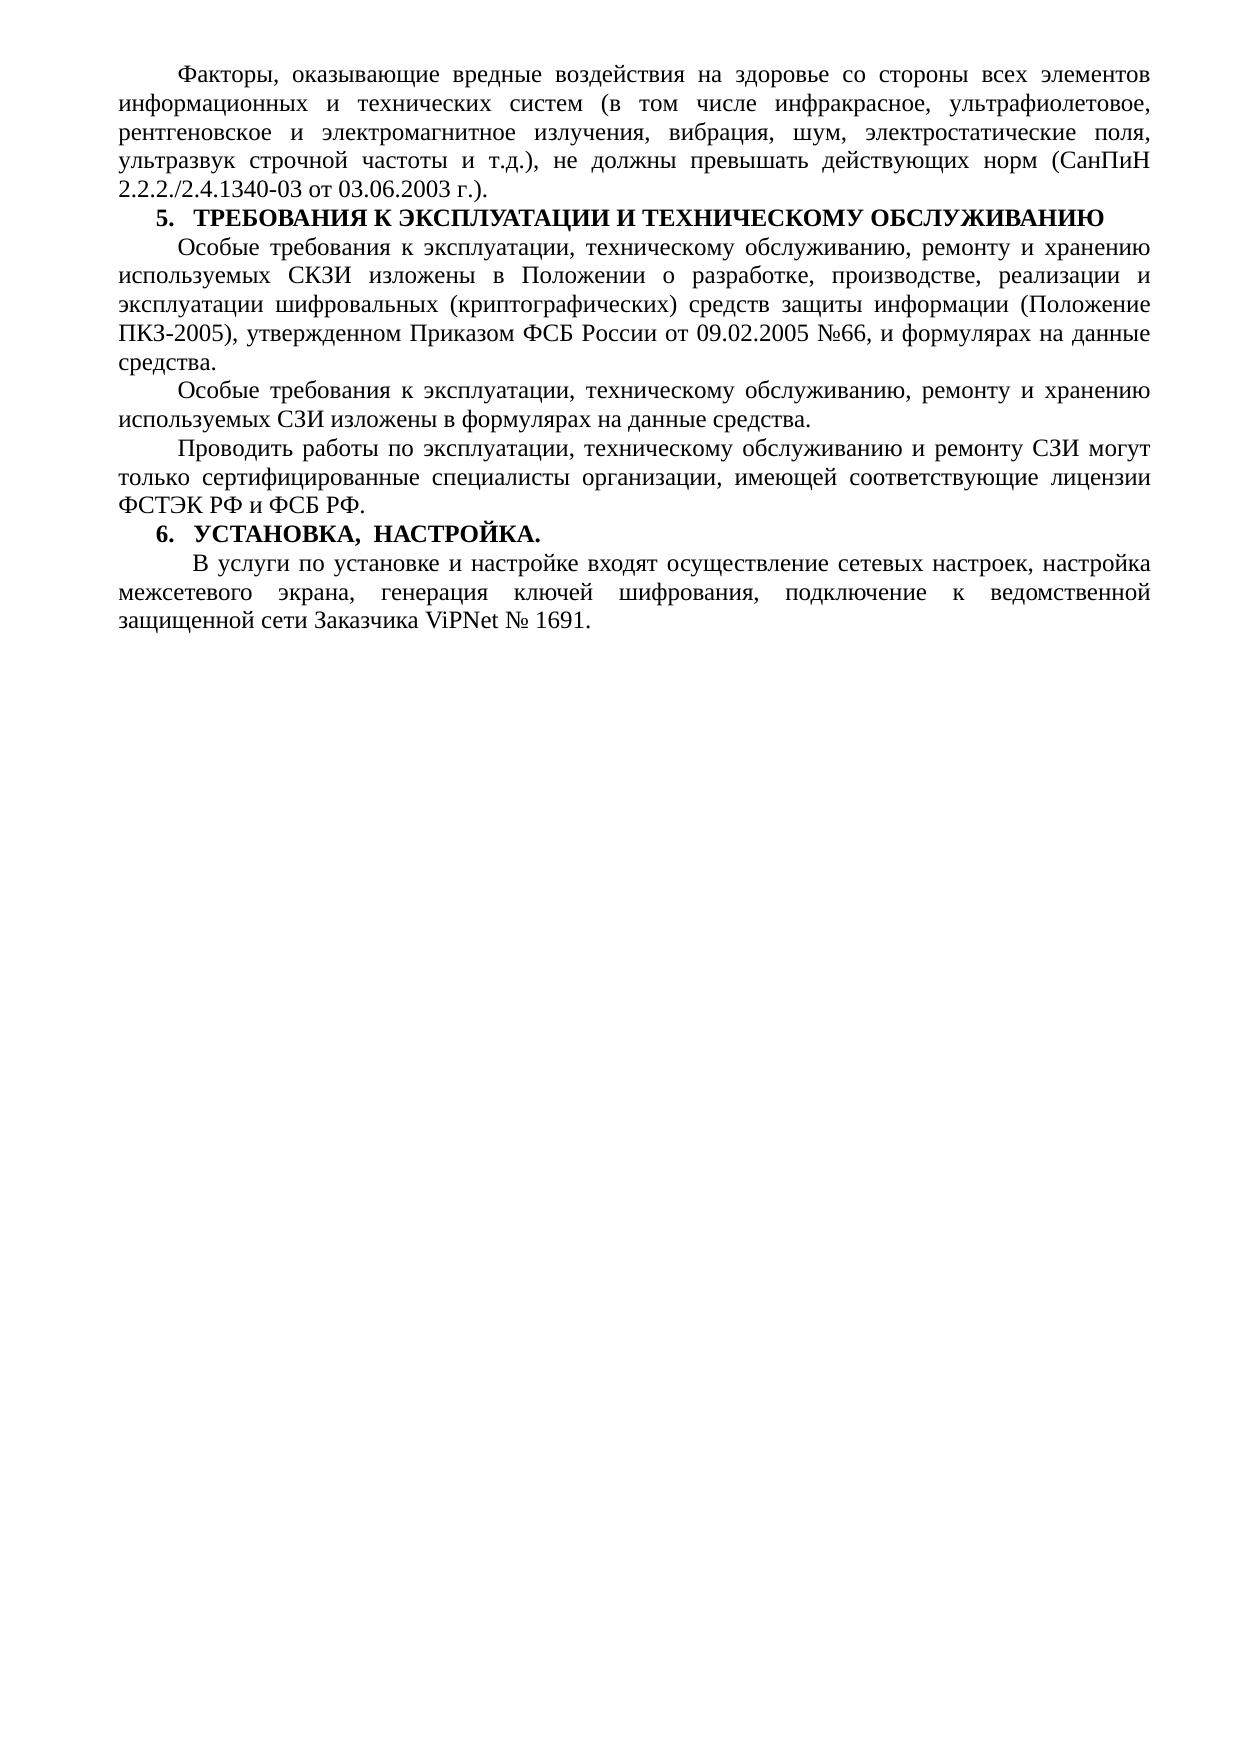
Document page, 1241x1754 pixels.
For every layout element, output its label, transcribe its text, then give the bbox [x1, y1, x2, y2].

list УСТАНОВКА, НАСТРОЙКА. [156, 519, 1152, 548]
text Факторы, оказывающие вредные воздействия на здоровье со стороны всех элементов информационных и технических систем (в том числе инфракрасное, ультрафиолетовое, рентгеновское и электромагнитное излучения, вибрация, шум, электростатические поля, ультразвук строчной частоты и т.д.), не должны превышать действующих норм (СанПиН 2.2.2./2.4.1340-03 от 03.06.2003 г.). [118, 59, 1152, 203]
list В услуги по установке и настройке входят осуществление сетевых настроек, настройка межсетевого экрана, генерация ключей шифрования, подключение к ведомственной защищенной сети Заказчика ViPNet № 1691. [118, 548, 1152, 634]
list ТРЕБОВАНИЯ К ЭКСПЛУАТАЦИИ И ТЕХНИЧЕСКОМУ ОБСЛУЖИВАНИЮ [156, 203, 1152, 232]
text Особые требования к эксплуатации, техническому обслуживанию, ремонту и хранению используемых СЗИ изложены в формулярах на данные средства. [118, 375, 1152, 433]
text Проводить работы по эксплуатации, техническому обслуживанию и ремонту СЗИ могут только сертифицированные специалисты организации, имеющей соответствующие лицензии ФСТЭК РФ и ФСБ РФ. [118, 433, 1152, 519]
text Особые требования к эксплуатации, техническому обслуживанию, ремонту и хранению используемых СКЗИ изложены в Положении о разработке, производстве, реализации и эксплуатации шифровальных (криптографических) средств защиты информации (Положение ПКЗ-2005), утвержденном Приказом ФСБ России от 09.02.2005 №66, и формулярах на данные средства. [118, 232, 1152, 375]
